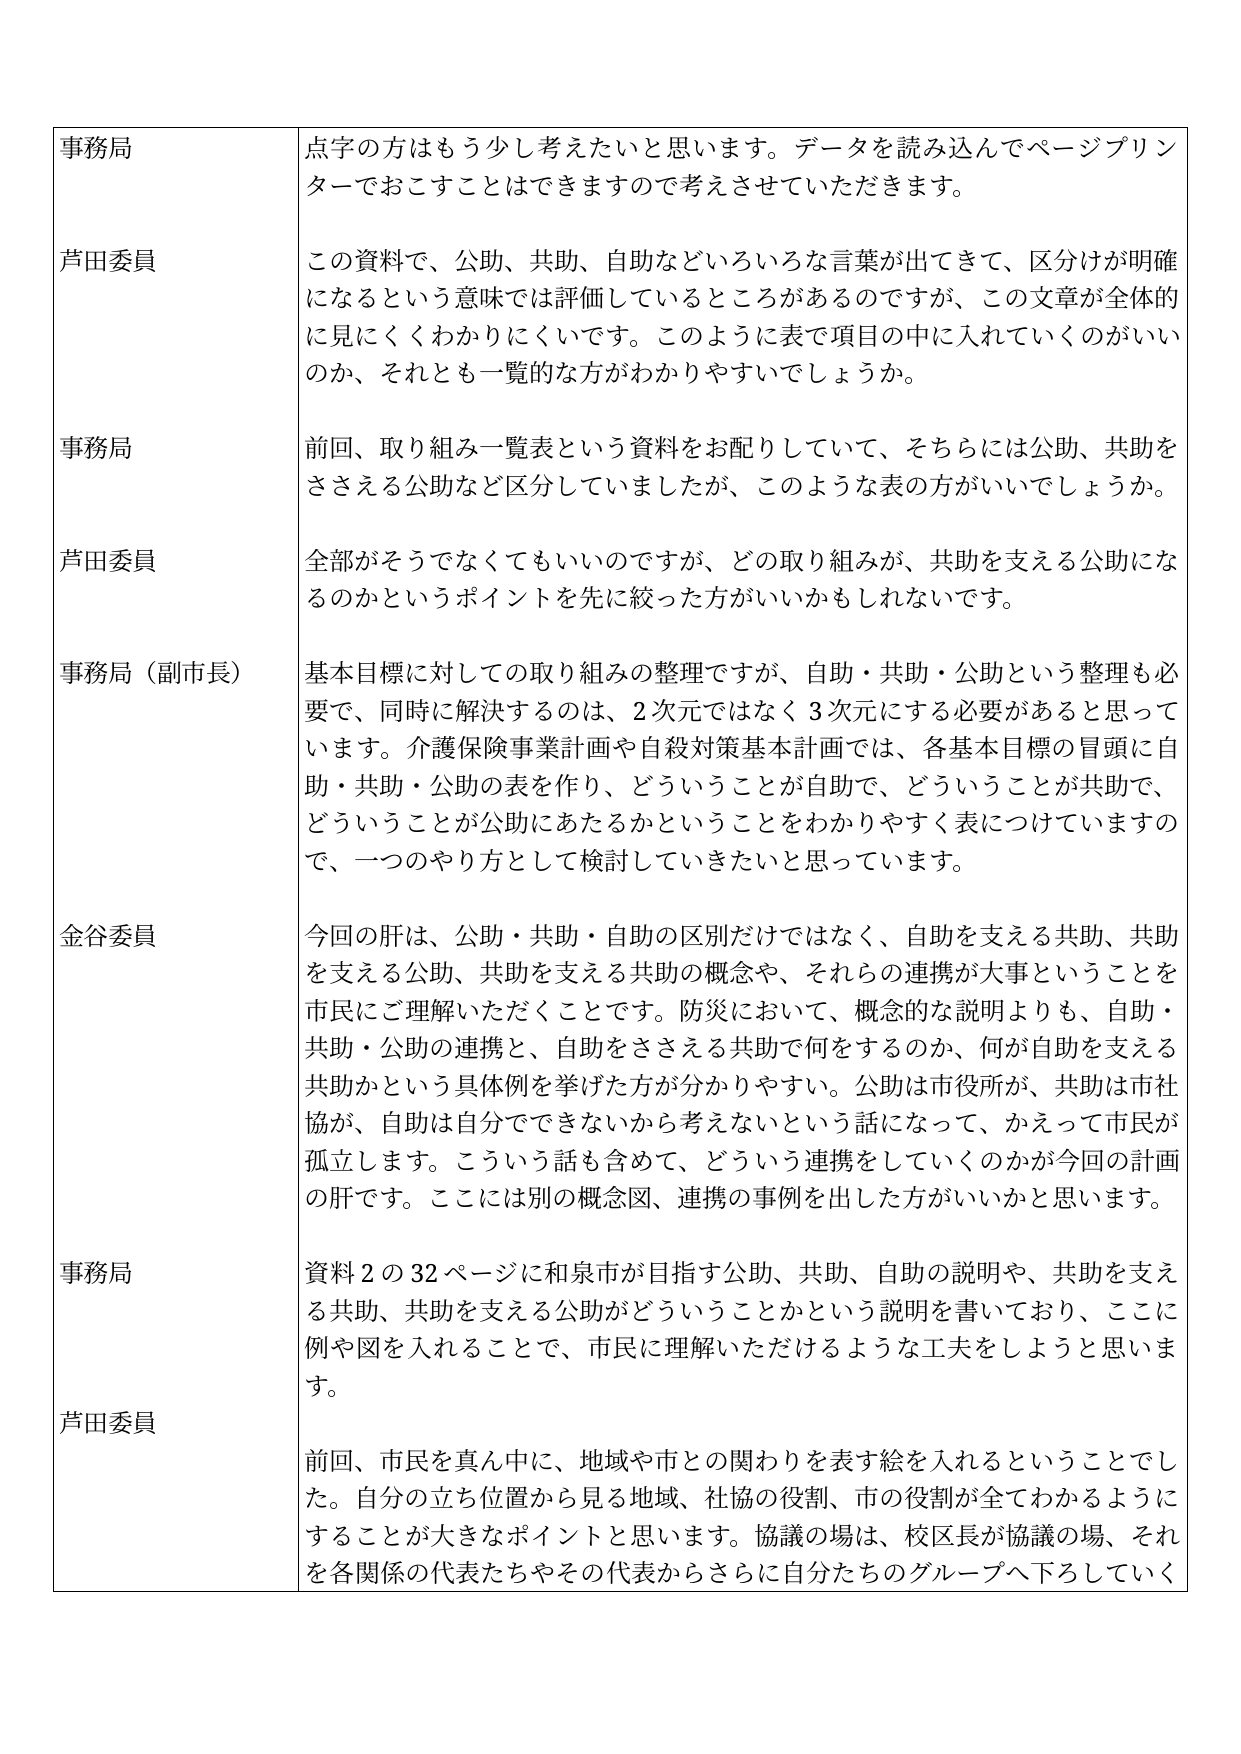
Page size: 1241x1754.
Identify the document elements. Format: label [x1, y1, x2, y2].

table_cell [299, 128, 1187, 1591]
table_cell [54, 128, 298, 1591]
